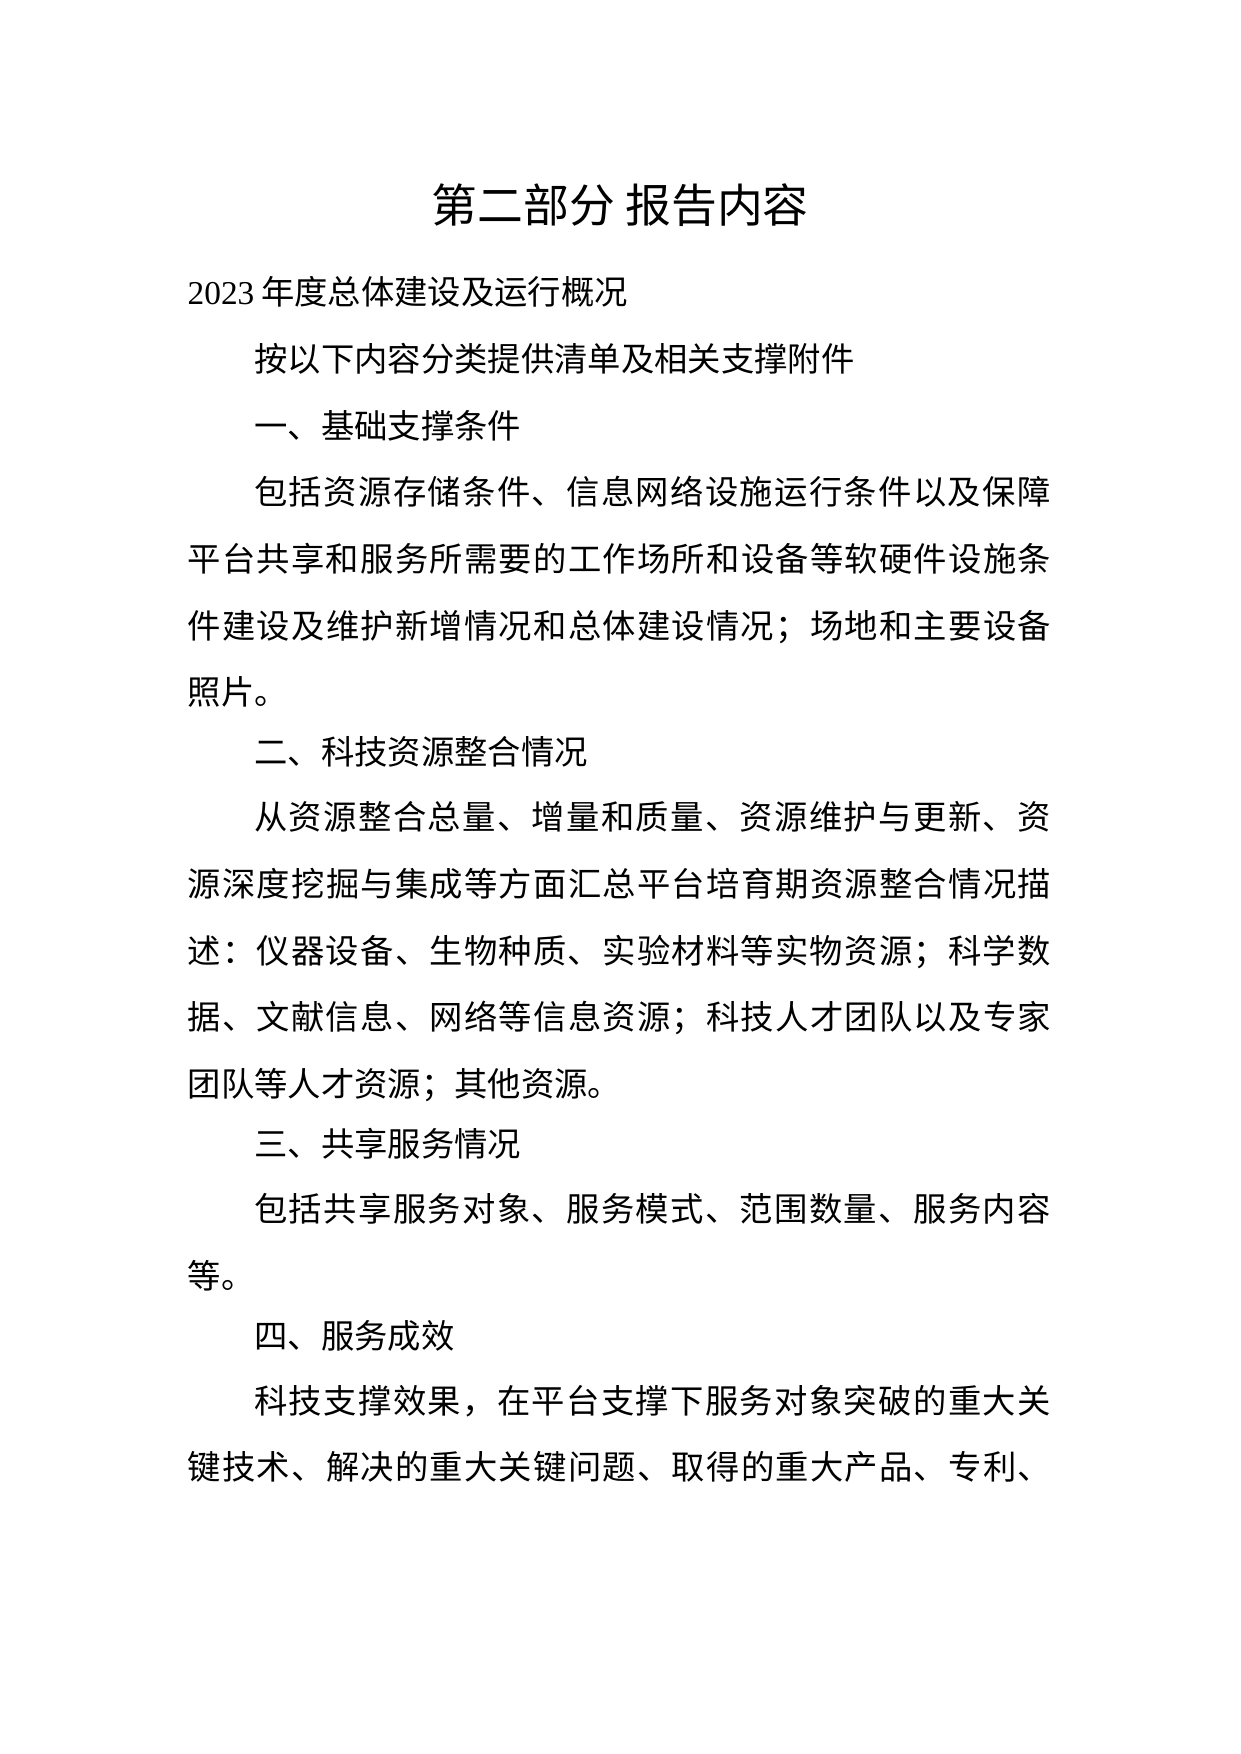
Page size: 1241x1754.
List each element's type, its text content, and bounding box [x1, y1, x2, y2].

text 包括资源存储条件、信息网络设施运行条件以及保障平台共享和服务所需要的工作场所和设备等软硬件设施条件建设及维护新增情况和总体建设情况；场地和主要设备照片。 [187, 451, 1053, 718]
text 2023年度总体建设及运行概况 [187, 251, 1053, 318]
text 包括共享服务对象、服务模式、范围数量、服务内容等。 [187, 1168, 1053, 1301]
text 三、共享服务情况 [187, 1110, 1053, 1168]
text 一、基础支撑条件 [187, 385, 1053, 451]
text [187, 1360, 1053, 1493]
text 第二部分 报告内容 [187, 154, 1053, 251]
text 二、科技资源整合情况 [187, 718, 1053, 776]
text 按以下内容分类提供清单及相关支撑附件 [187, 318, 1053, 385]
text 从资源整合总量、增量和质量、资源维护与更新、资源深度挖掘与集成等方面汇总平台培育期资源整合情况描述：仪器设备、生物种质、实验材料等实物资源；科学数据、文献信息、网络等信息资源；科技人才团队以及专家团队等人才资源；其他资源。 [187, 776, 1053, 1110]
text 四、服务成效 [187, 1301, 1053, 1360]
